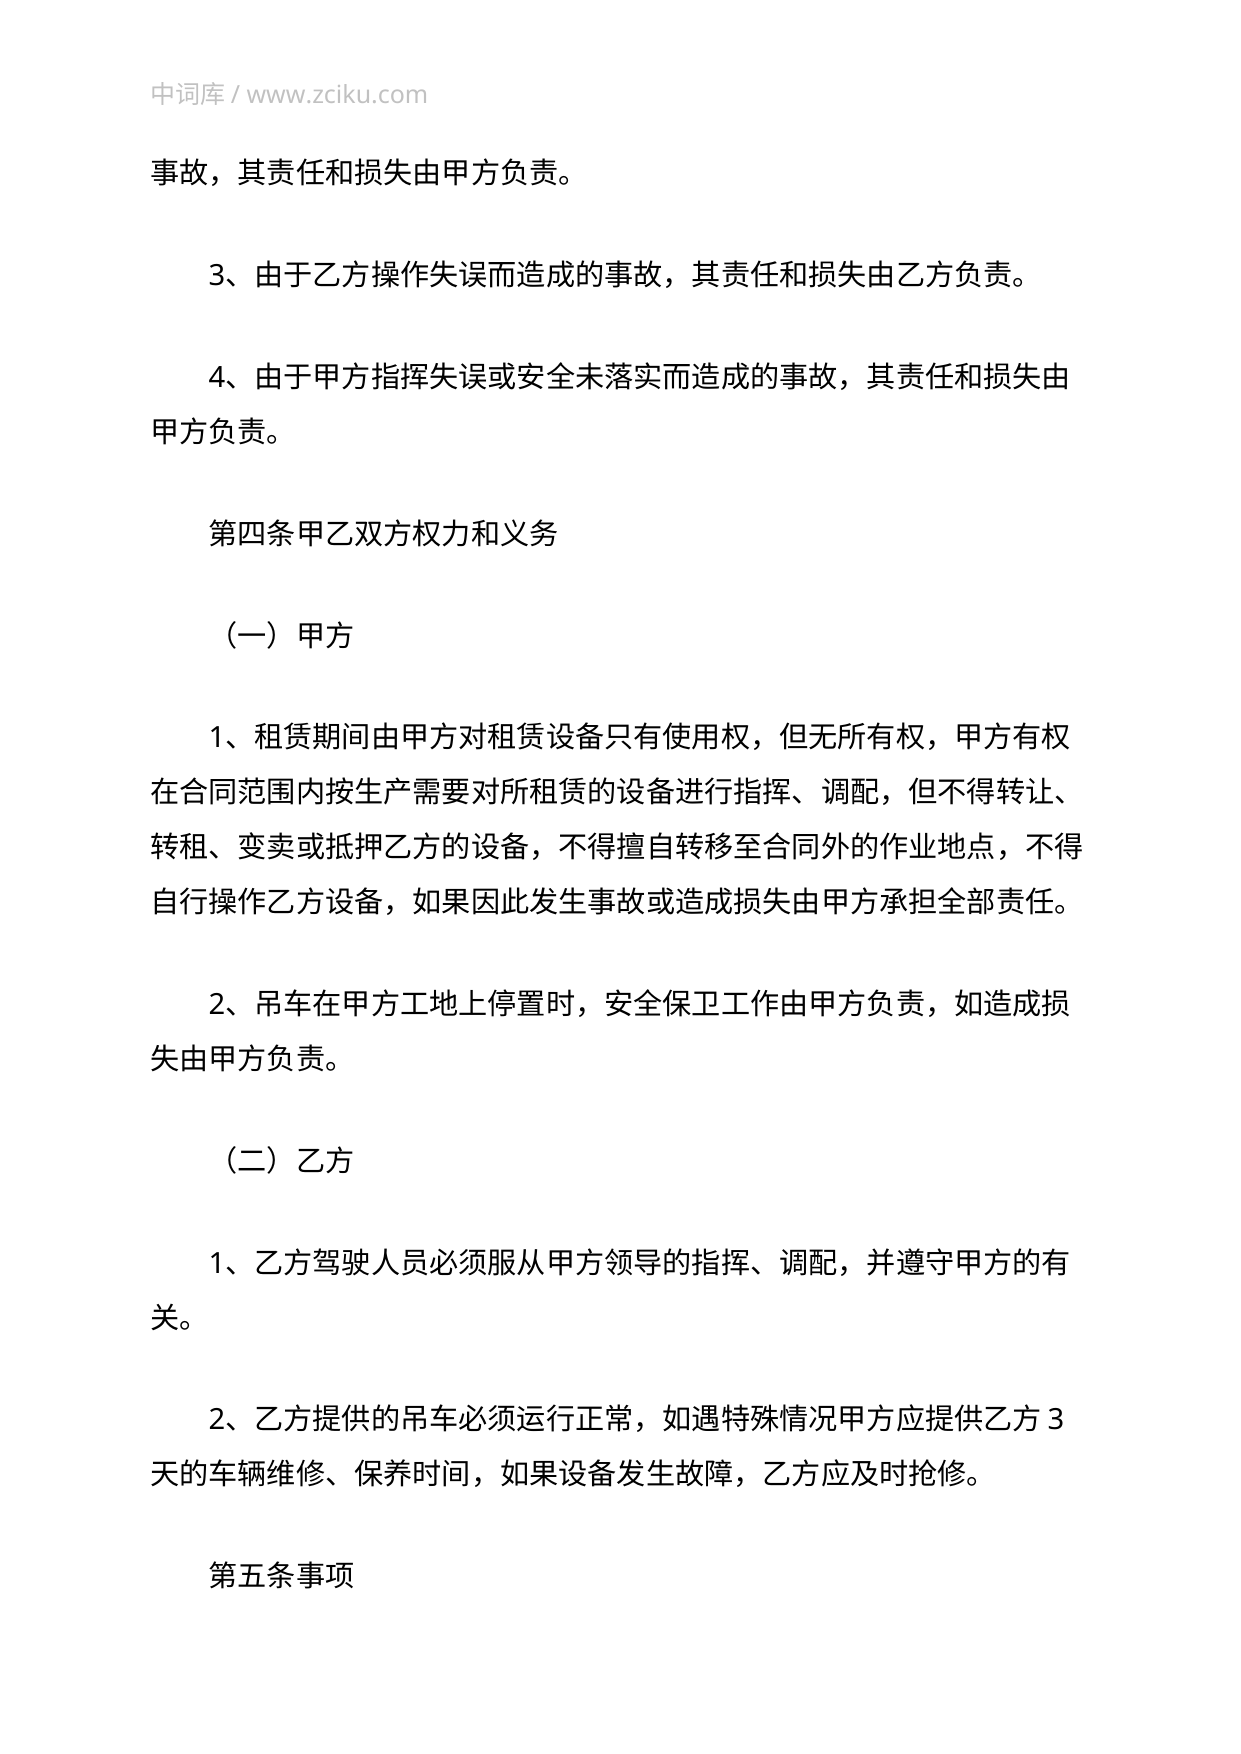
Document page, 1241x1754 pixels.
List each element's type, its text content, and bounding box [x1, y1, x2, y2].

text 1、乙方驾驶人员必须服从甲方领导的指挥、调配，并遵守甲方的有关。 [150, 1239, 1090, 1336]
text 1、租赁期间由甲方对租赁设备只有使用权，但无所有权，甲方有权在合同范围内按生产需要对所租赁的设备进行指挥、调配，但不得转让、转租、变卖或抵押乙方的设备，不得擅自转移至合同外的作业地点，不得自行操作乙方设备，如果因此发生事故或造成损失由甲方承担全部责任。 [150, 714, 1090, 921]
text 第五条事项 [150, 1553, 1090, 1595]
text （二）乙方 [150, 1137, 1090, 1180]
text 3、由于乙方操作失误而造成的事故，其责任和损失由乙方负责。 [150, 252, 1090, 294]
text （一）甲方 [150, 612, 1090, 654]
text 第四条甲乙双方权力和义务 [150, 511, 1090, 553]
text 2、乙方提供的吊车必须运行正常，如遇特殊情况甲方应提供乙方3天的车辆维修、保养时间，如果设备发生故障，乙方应及时抢修。 [150, 1396, 1090, 1493]
text 2、吊车在甲方工地上停置时，安全保卫工作由甲方负责，如造成损失由甲方负责。 [150, 981, 1090, 1078]
text 4、由于甲方指挥失误或安全未落实而造成的事故，其责任和损失由甲方负责。 [150, 354, 1090, 451]
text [150, 150, 1090, 192]
